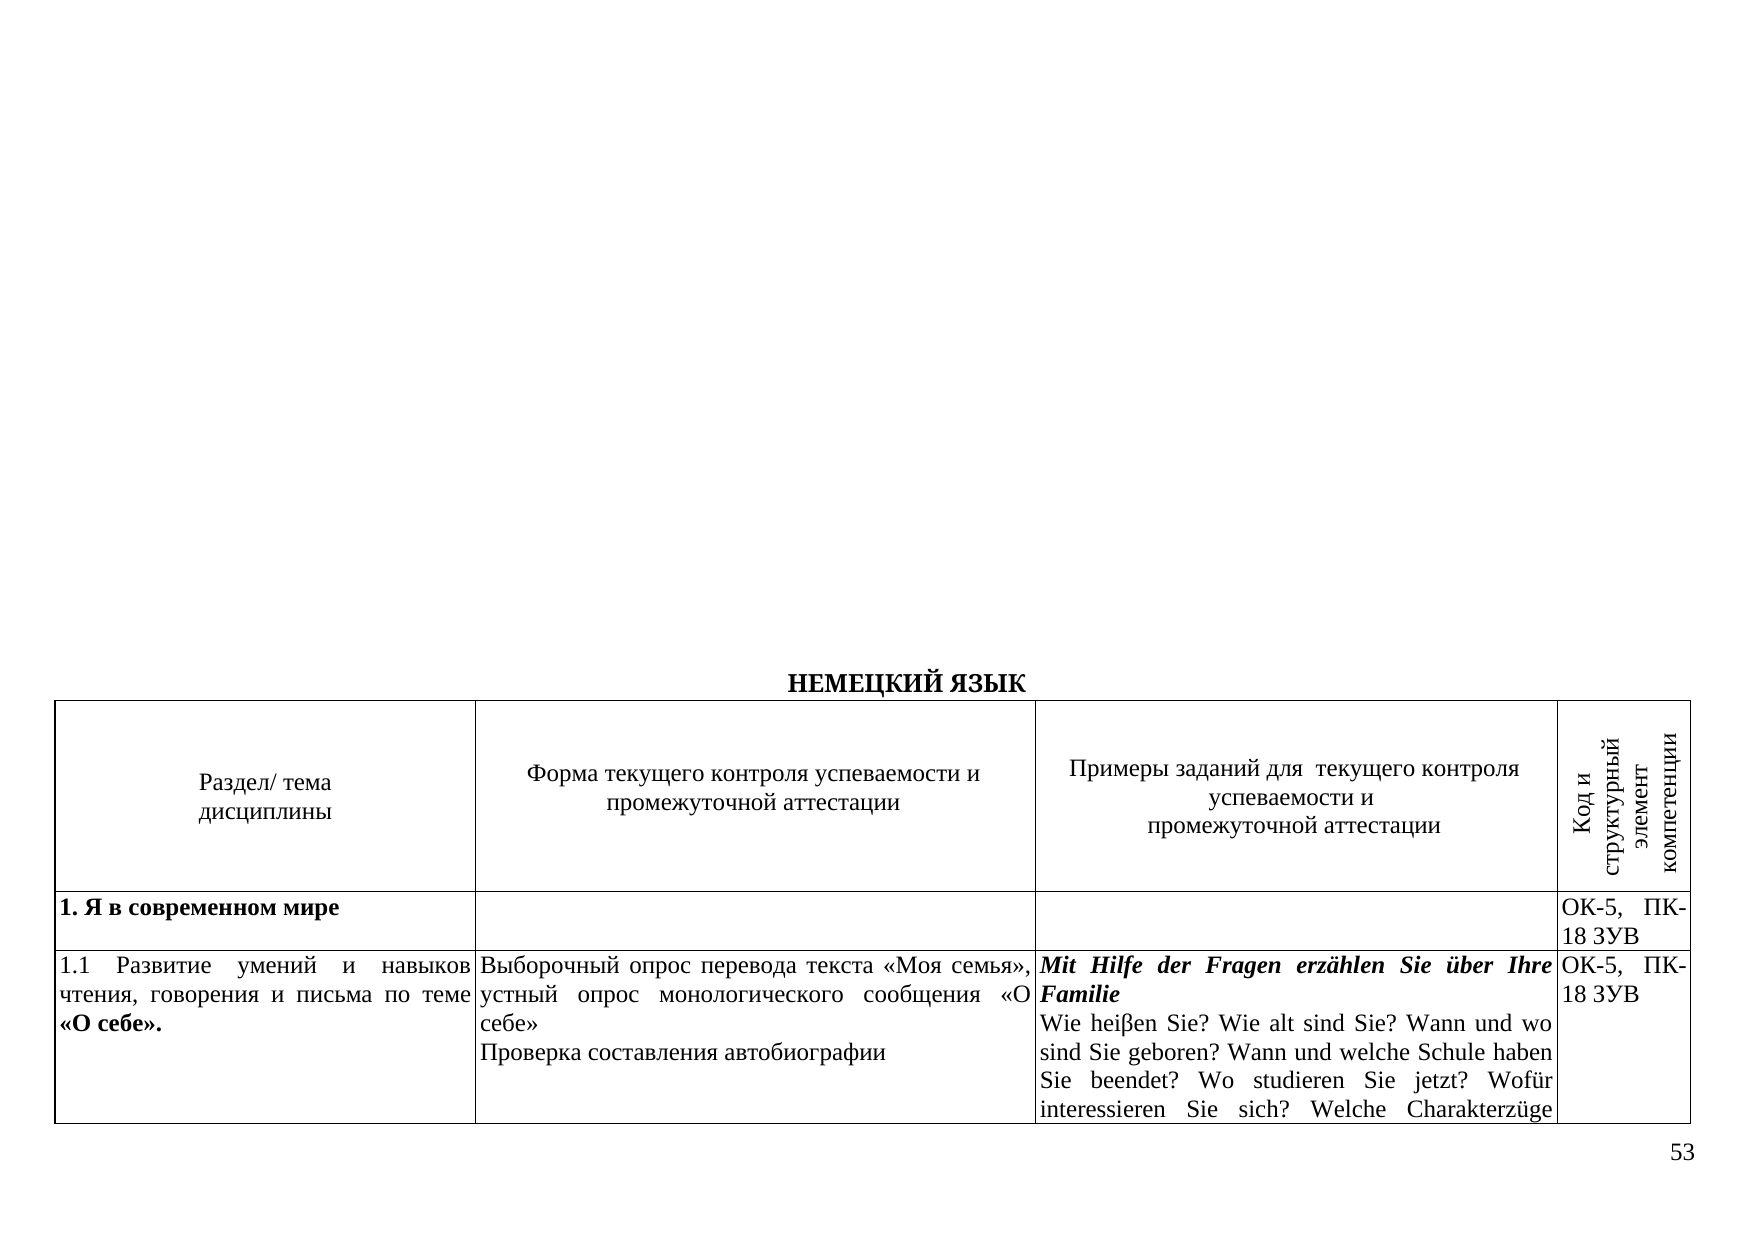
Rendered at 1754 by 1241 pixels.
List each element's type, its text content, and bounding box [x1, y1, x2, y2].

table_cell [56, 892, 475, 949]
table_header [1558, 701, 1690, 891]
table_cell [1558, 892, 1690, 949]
text НЕМЕЦКИЙ ЯЗЫК [59, 666, 1695, 700]
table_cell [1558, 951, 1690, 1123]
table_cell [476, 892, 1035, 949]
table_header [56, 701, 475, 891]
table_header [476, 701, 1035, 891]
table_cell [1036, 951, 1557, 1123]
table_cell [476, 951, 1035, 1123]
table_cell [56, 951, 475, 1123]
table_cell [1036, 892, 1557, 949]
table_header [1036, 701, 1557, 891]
